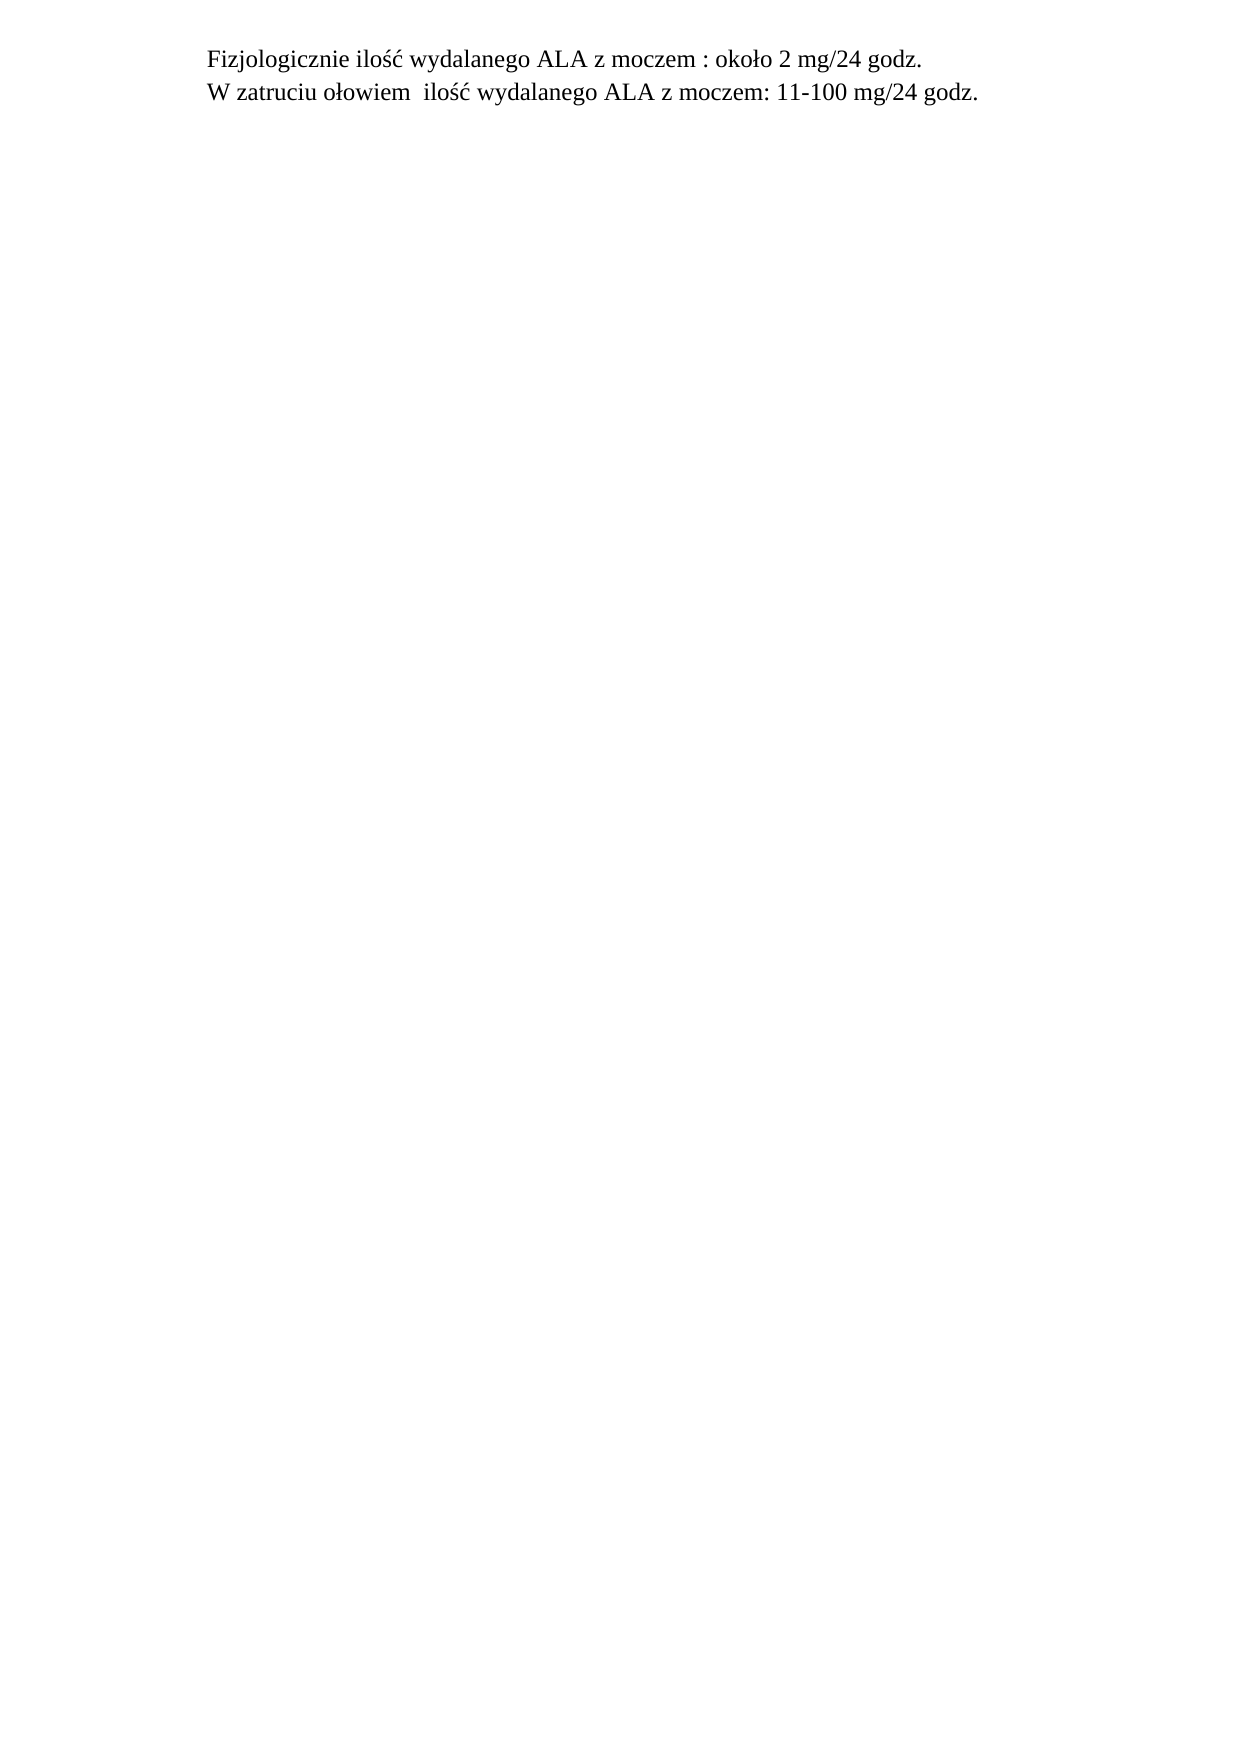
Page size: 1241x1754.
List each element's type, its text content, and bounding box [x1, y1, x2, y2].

text W zatruciu ołowiem ilość wydalanego ALA z moczem: 11-100 mg/24 godz. [207, 77, 1137, 106]
text Fizjologicznie ilość wydalanego ALA z moczem : około 2 mg/24 godz. [162, 44, 1137, 73]
